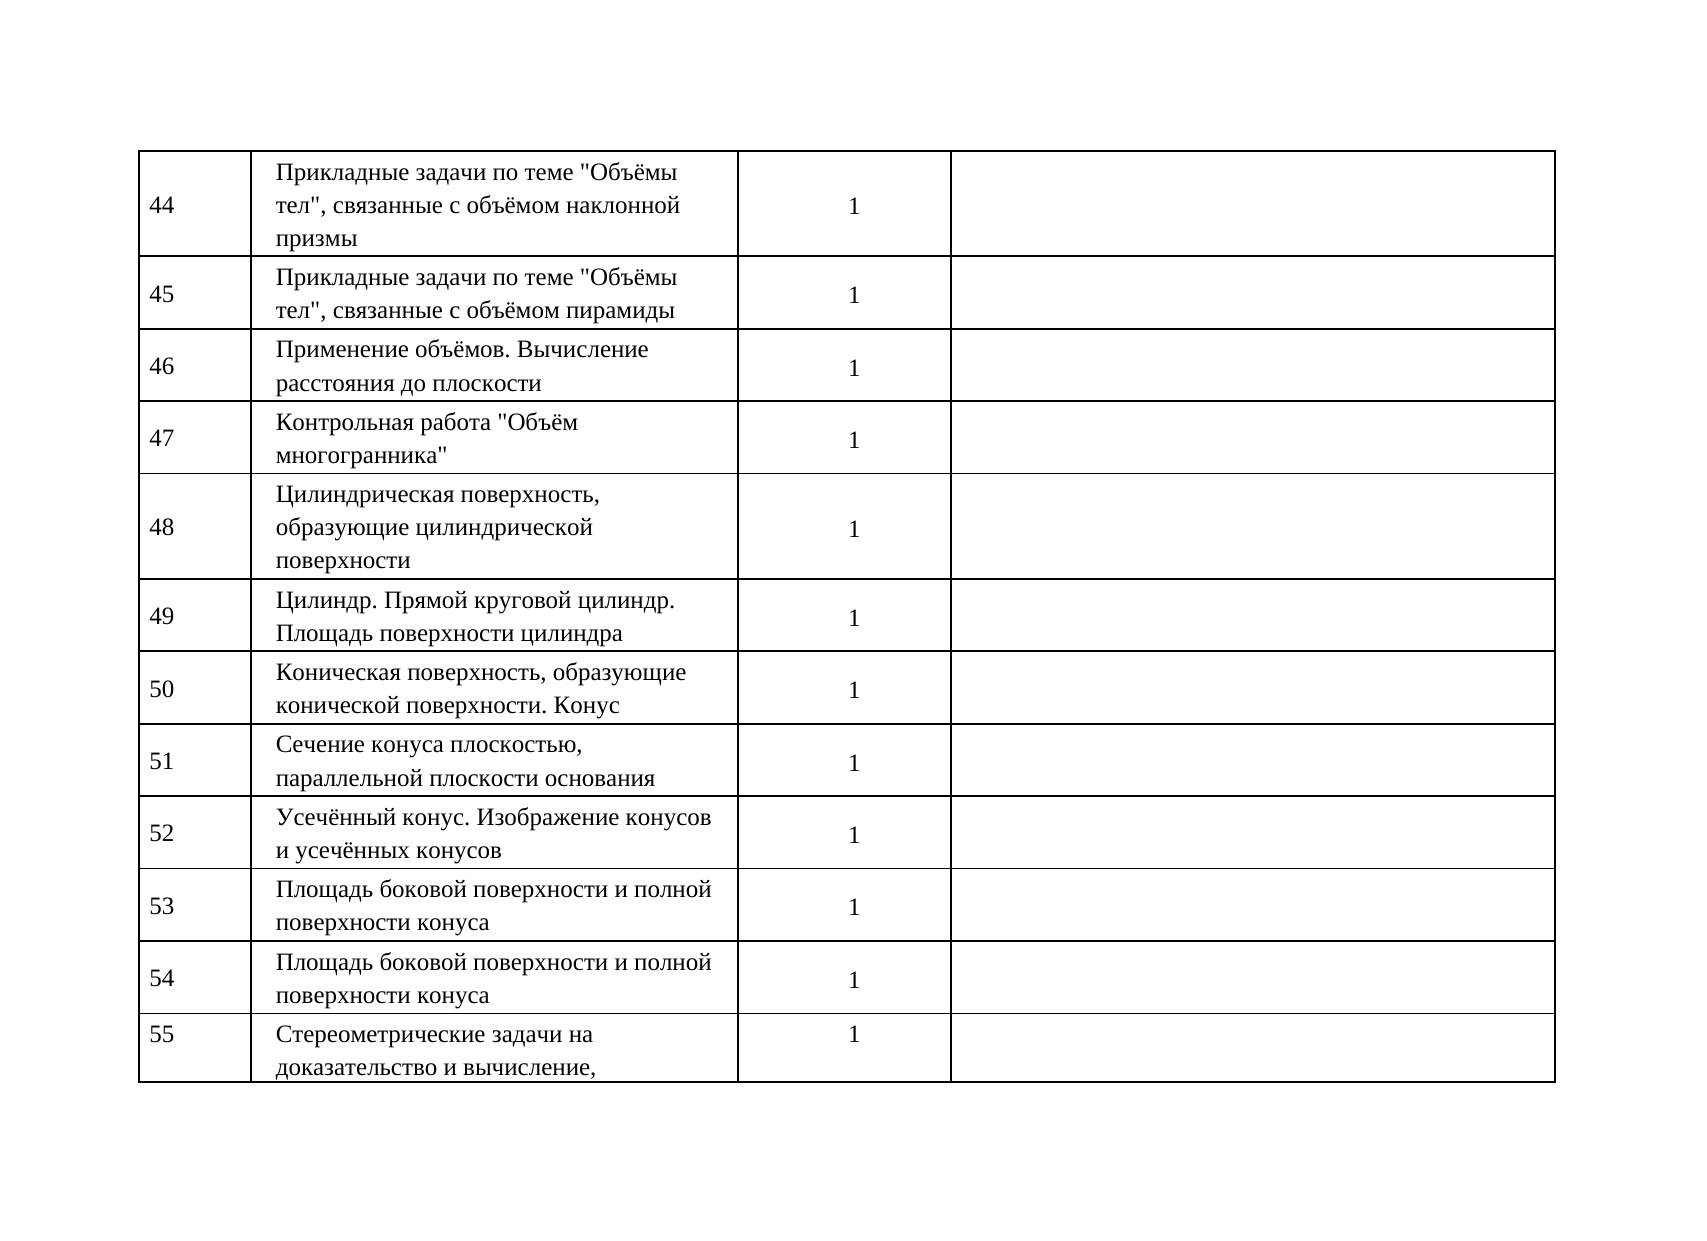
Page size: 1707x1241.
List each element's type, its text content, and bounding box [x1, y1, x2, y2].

table_cell [952, 797, 1554, 868]
table_cell 47 [140, 402, 250, 473]
table_cell 44 [140, 152, 250, 255]
table_cell [952, 474, 1554, 578]
table_cell Площадь боковой поверхности и полной поверхности конуса [252, 942, 737, 1012]
table_cell 52 [140, 797, 250, 868]
table_cell [952, 942, 1554, 1012]
table_cell 53 [140, 869, 250, 940]
table_cell Сечение конуса плоскостью, параллельной плоскости основания [252, 725, 737, 795]
table_cell 1 [739, 869, 950, 940]
table_cell Прикладные задачи по теме "Объёмы тел", связанные с объёмом пирамиды [252, 257, 737, 328]
table_cell [952, 402, 1554, 473]
table_cell 1 [739, 152, 950, 255]
table_cell 1 [739, 652, 950, 723]
table_cell [952, 652, 1554, 723]
table_cell [952, 330, 1554, 400]
table_cell [952, 869, 1554, 940]
table_cell Применение объёмов. Вычисление расстояния до плоскости [252, 330, 737, 400]
table_cell 48 [140, 474, 250, 578]
table_cell Цилиндр. Прямой круговой цилиндр. Площадь поверхности цилиндра [252, 580, 737, 650]
table_cell 1 [739, 1014, 950, 1081]
table_cell 1 [739, 257, 950, 328]
table_cell [952, 152, 1554, 255]
table_cell [952, 725, 1554, 795]
table_cell Прикладные задачи по теме "Объёмы тел", связанные с объёмом наклонной призмы [252, 152, 737, 255]
table_cell 1 [739, 580, 950, 650]
table_cell 1 [739, 402, 950, 473]
table_cell Площадь боковой поверхности и полной поверхности конуса [252, 869, 737, 940]
table_cell Коническая поверхность, образующие конической поверхности. Конус [252, 652, 737, 723]
table_cell 55 [140, 1014, 250, 1081]
table_cell 1 [739, 942, 950, 1012]
table_cell [952, 1014, 1554, 1081]
table_cell Цилиндрическая поверхность, образующие цилиндрической поверхности [252, 474, 737, 578]
table_cell Усечённый конус. Изображение конусов и усечённых конусов [252, 797, 737, 868]
table_cell 1 [739, 330, 950, 400]
table_cell 51 [140, 725, 250, 795]
table_cell 45 [140, 257, 250, 328]
table_cell 54 [140, 942, 250, 1012]
table_cell 49 [140, 580, 250, 650]
table_cell Контрольная работа "Объём многогранника" [252, 402, 737, 473]
table_cell [952, 257, 1554, 328]
table_cell 1 [739, 474, 950, 578]
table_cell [252, 1014, 737, 1081]
table_cell 1 [739, 797, 950, 868]
table_cell 46 [140, 330, 250, 400]
table_cell [952, 580, 1554, 650]
table_cell 1 [739, 725, 950, 795]
table_cell 50 [140, 652, 250, 723]
